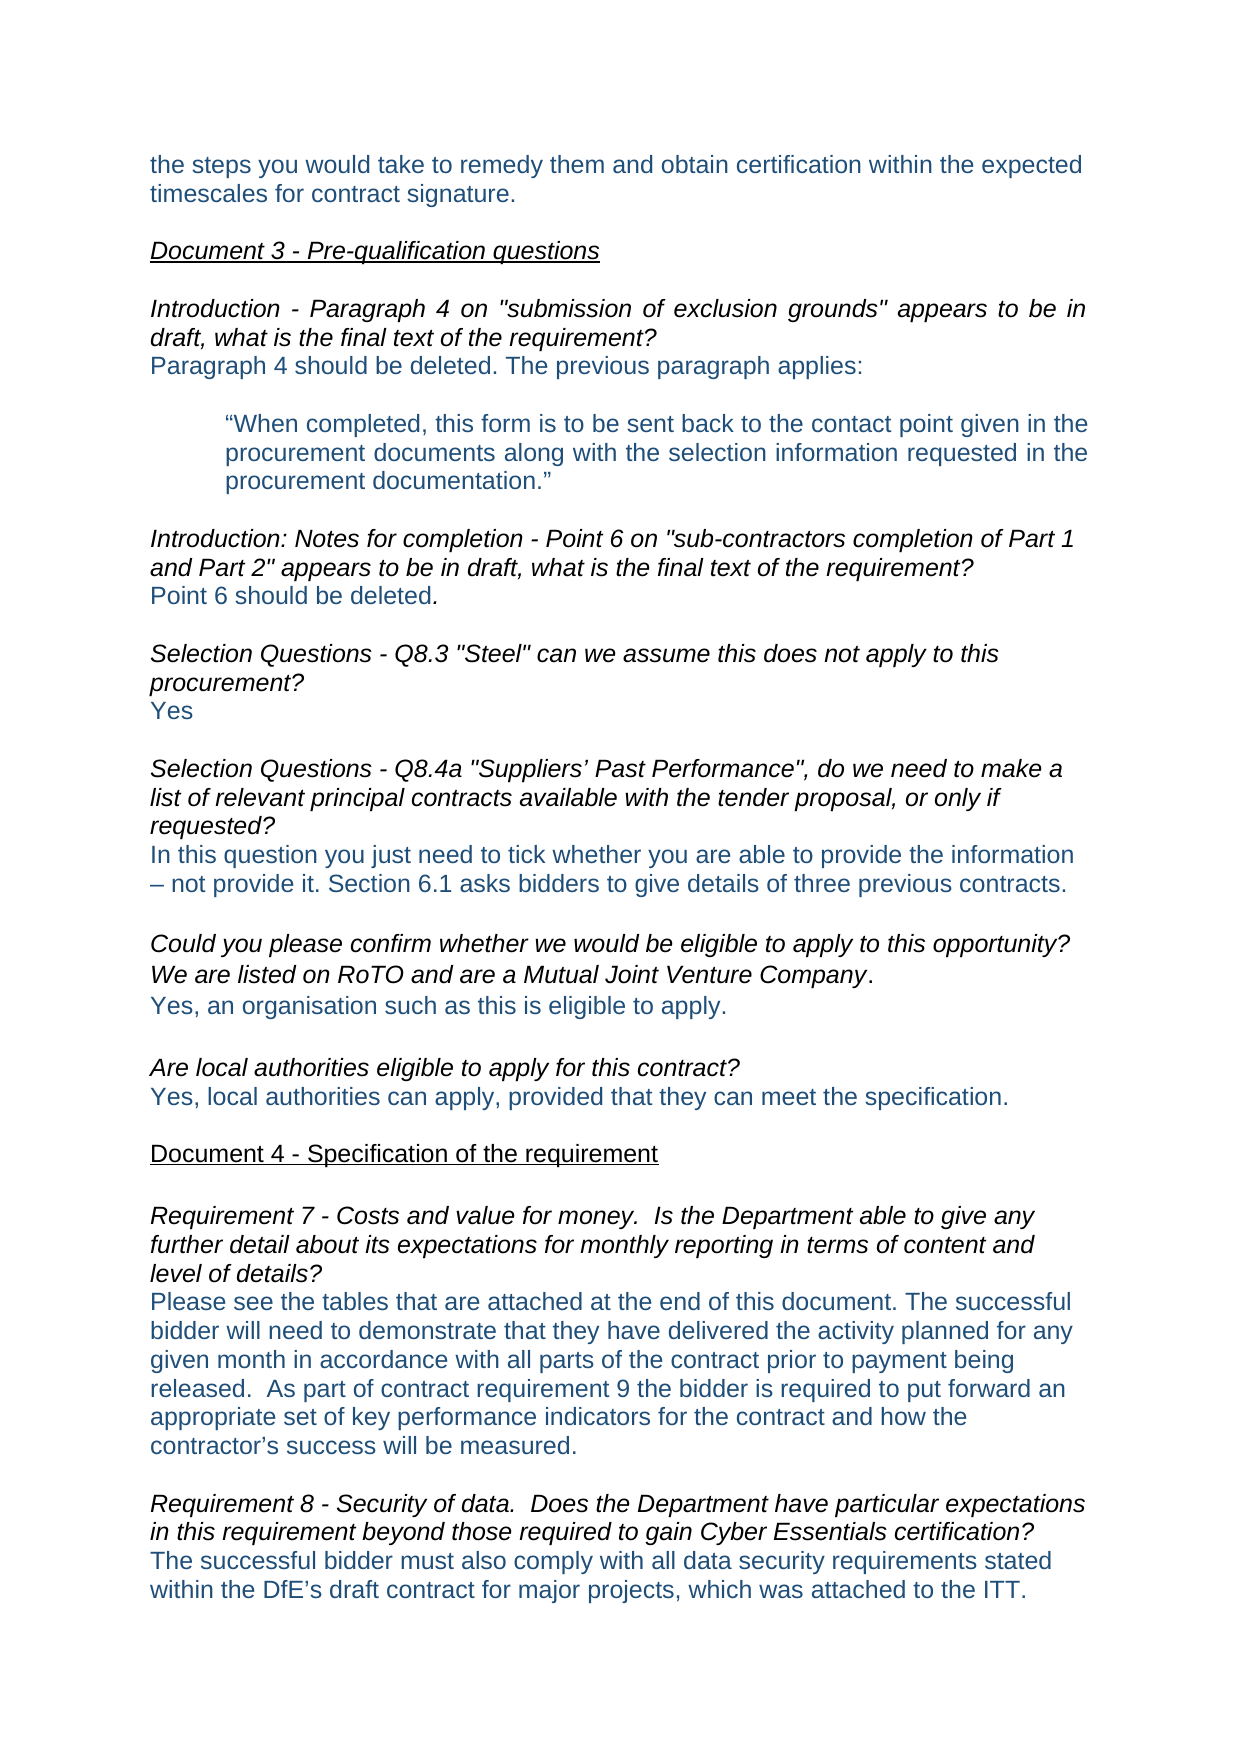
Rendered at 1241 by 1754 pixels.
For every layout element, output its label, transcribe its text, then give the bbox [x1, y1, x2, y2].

text Please see the tables that are attached at the end of this document. The successful bidder will need to demonstrate that they have delivered the activity planned for any given month in accordance with all parts of the contract prior to payment being released. As part of contract requirement 9 the bidder is required to put forward an appropriate set of key performance indicators for the contract and how the contractor’s success will be measured. [150, 1287, 1090, 1460]
text In this question you just need to tick whether you are able to provide the information – not provide it. Section 6.1 asks bidders to give details of three previous contracts. [150, 840, 1090, 897]
text Document 3 - Pre-qualification questions [150, 236, 1090, 265]
text Requirement 8 - Security of data. Does the Department have particular expectations in this requirement beyond those required to gain Cyber Essentials certification? [150, 1488, 1090, 1546]
text Requirement 7 - Costs and value for money. Is the Department able to give any further detail about its expectations for monthly reporting in terms of content and level of details? [150, 1201, 1090, 1287]
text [150, 150, 1090, 207]
text Yes Selection Questions - Q8.4a "Suppliers’ Past Performance", do we need to make a list of relevant principal contracts available with the tender proposal, or only if requested? [150, 696, 1090, 840]
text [150, 1546, 1090, 1603]
text Point 6 should be deleted. Selection Questions - Q8.3 "Steel" can we assume this does not apply to this procurement? [150, 581, 1090, 696]
text Introduction - Paragraph 4 on "submission of exclusion grounds" appears to be in draft, what is the final text of the requirement? [150, 294, 1090, 351]
text Are local authorities eligible to apply for this contract? [150, 1053, 1090, 1081]
text Could you please confirm whether we would be eligible to apply to this opportunity? We are listed on RoTO and are a Mutual Joint Venture Company. [150, 928, 1090, 988]
text “When completed, this form is to be sent back to the contact point given in the procurement documents along with the selection information requested in the procurement documentation.” [225, 409, 1090, 495]
text Yes, an organisation such as this is eligible to apply. [150, 991, 1090, 1019]
text Yes, local authorities can apply, provided that they can meet the specification. [150, 1081, 1090, 1110]
text Introduction: Notes for completion - Point 6 on "sub-contractors completion of Part 1 and Part 2" appears to be in draft, what is the final text of the requirement? [150, 495, 1090, 581]
text Document 4 - Specification of the requirement [150, 1139, 1090, 1168]
text Paragraph 4 should be deleted. The previous paragraph applies: [150, 351, 1090, 380]
